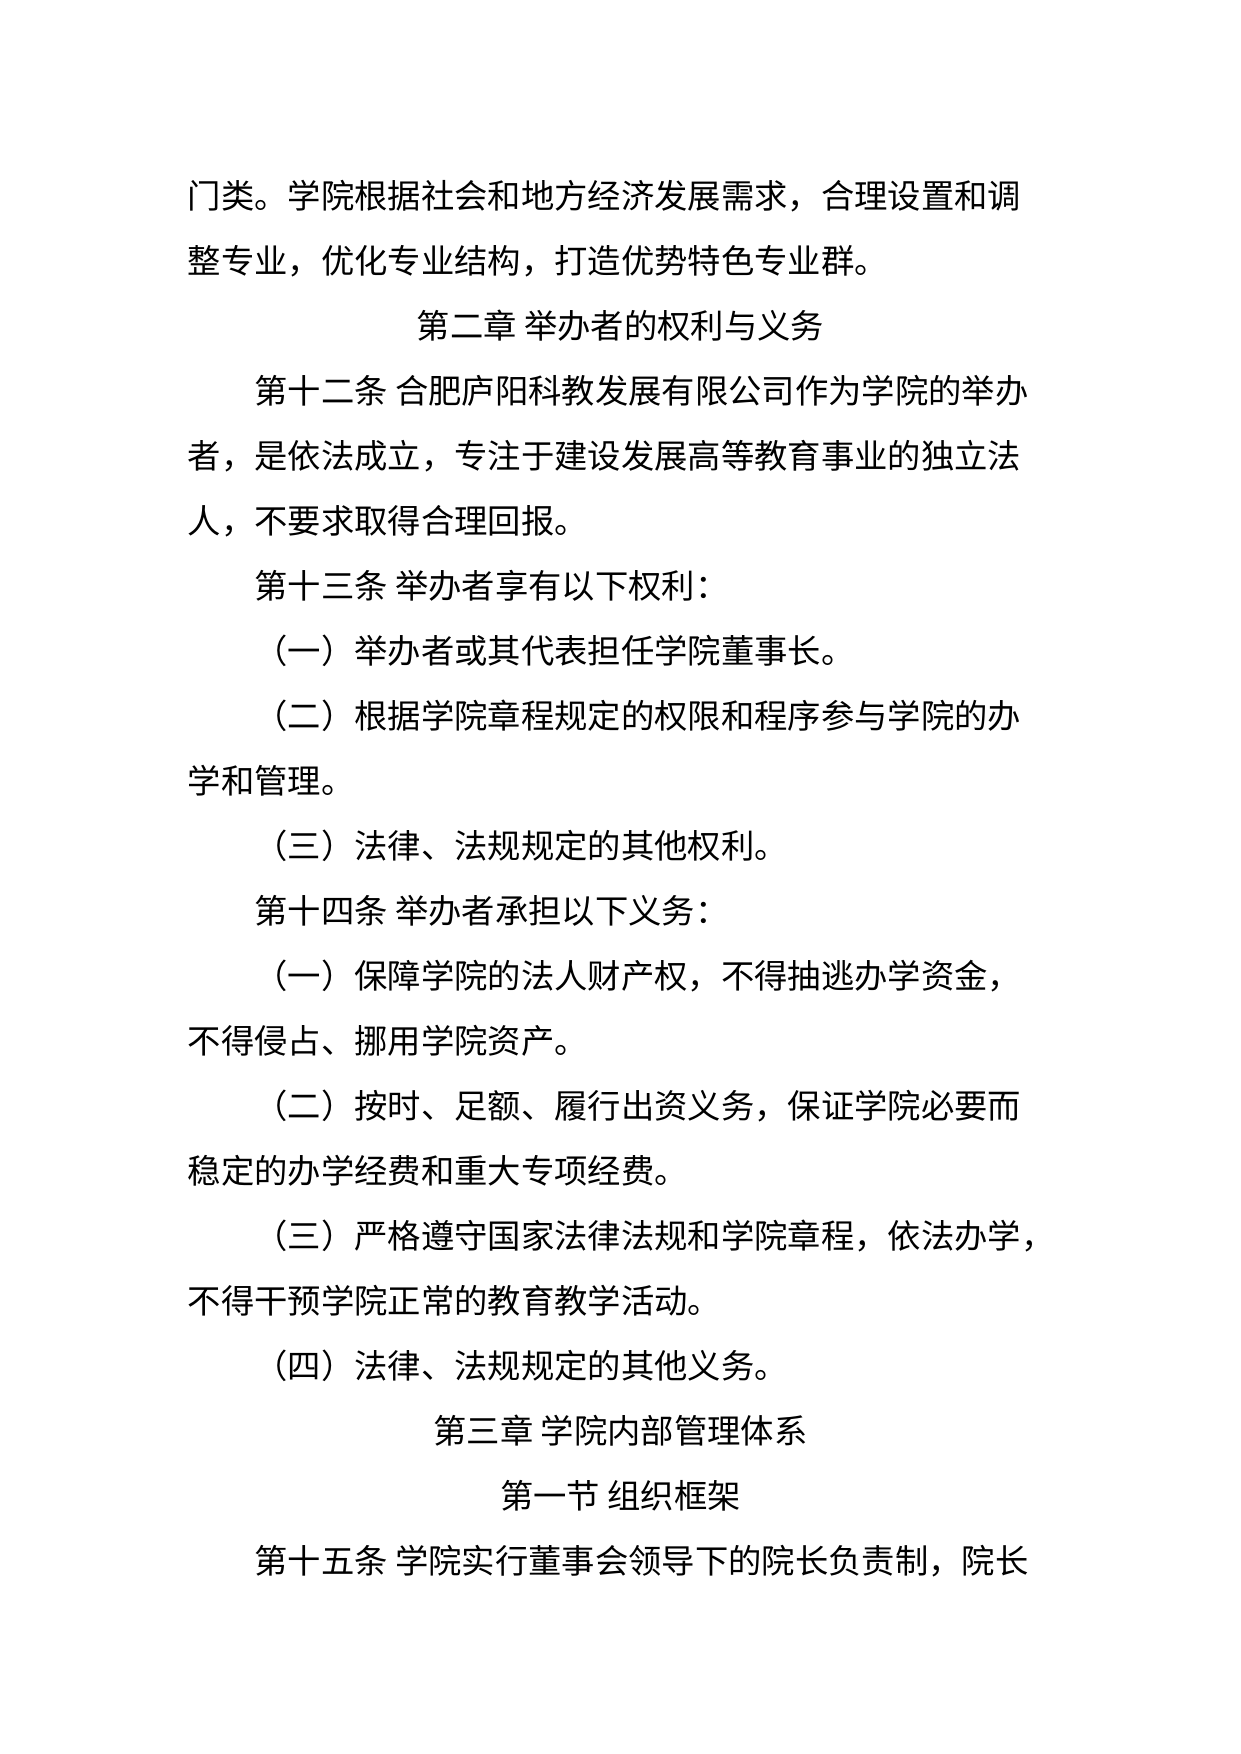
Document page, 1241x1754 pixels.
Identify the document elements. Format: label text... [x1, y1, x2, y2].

text 第十二条 合肥庐阳科教发展有限公司作为学院的举办者，是依法成立，专注于建设发展高等教育事业的独立法人，不要求取得合理回报。 [187, 357, 1053, 552]
text （一）举办者或其代表担任学院董事长。 [187, 617, 1053, 682]
text 第一节 组织框架 [187, 1462, 1053, 1527]
text （四）法律、法规规定的其他义务。 [187, 1332, 1053, 1397]
text （三）严格遵守国家法律法规和学院章程，依法办学，不得干预学院正常的教育教学活动。 [187, 1202, 1053, 1332]
text （三）法律、法规规定的其他权利。 [187, 812, 1053, 877]
text 第三章 学院内部管理体系 [187, 1397, 1053, 1462]
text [187, 162, 1053, 292]
text 第十四条 举办者承担以下义务： [187, 877, 1053, 942]
text （一）保障学院的法人财产权，不得抽逃办学资金，不得侵占、挪用学院资产。 [187, 942, 1053, 1072]
text 第二章 举办者的权利与义务 [187, 292, 1053, 357]
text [187, 1527, 1053, 1592]
text 第十三条 举办者享有以下权利： [187, 552, 1053, 617]
text （二）根据学院章程规定的权限和程序参与学院的办学和管理。 [187, 682, 1053, 812]
text （二）按时、足额、履行出资义务，保证学院必要而稳定的办学经费和重大专项经费。 [187, 1072, 1053, 1202]
